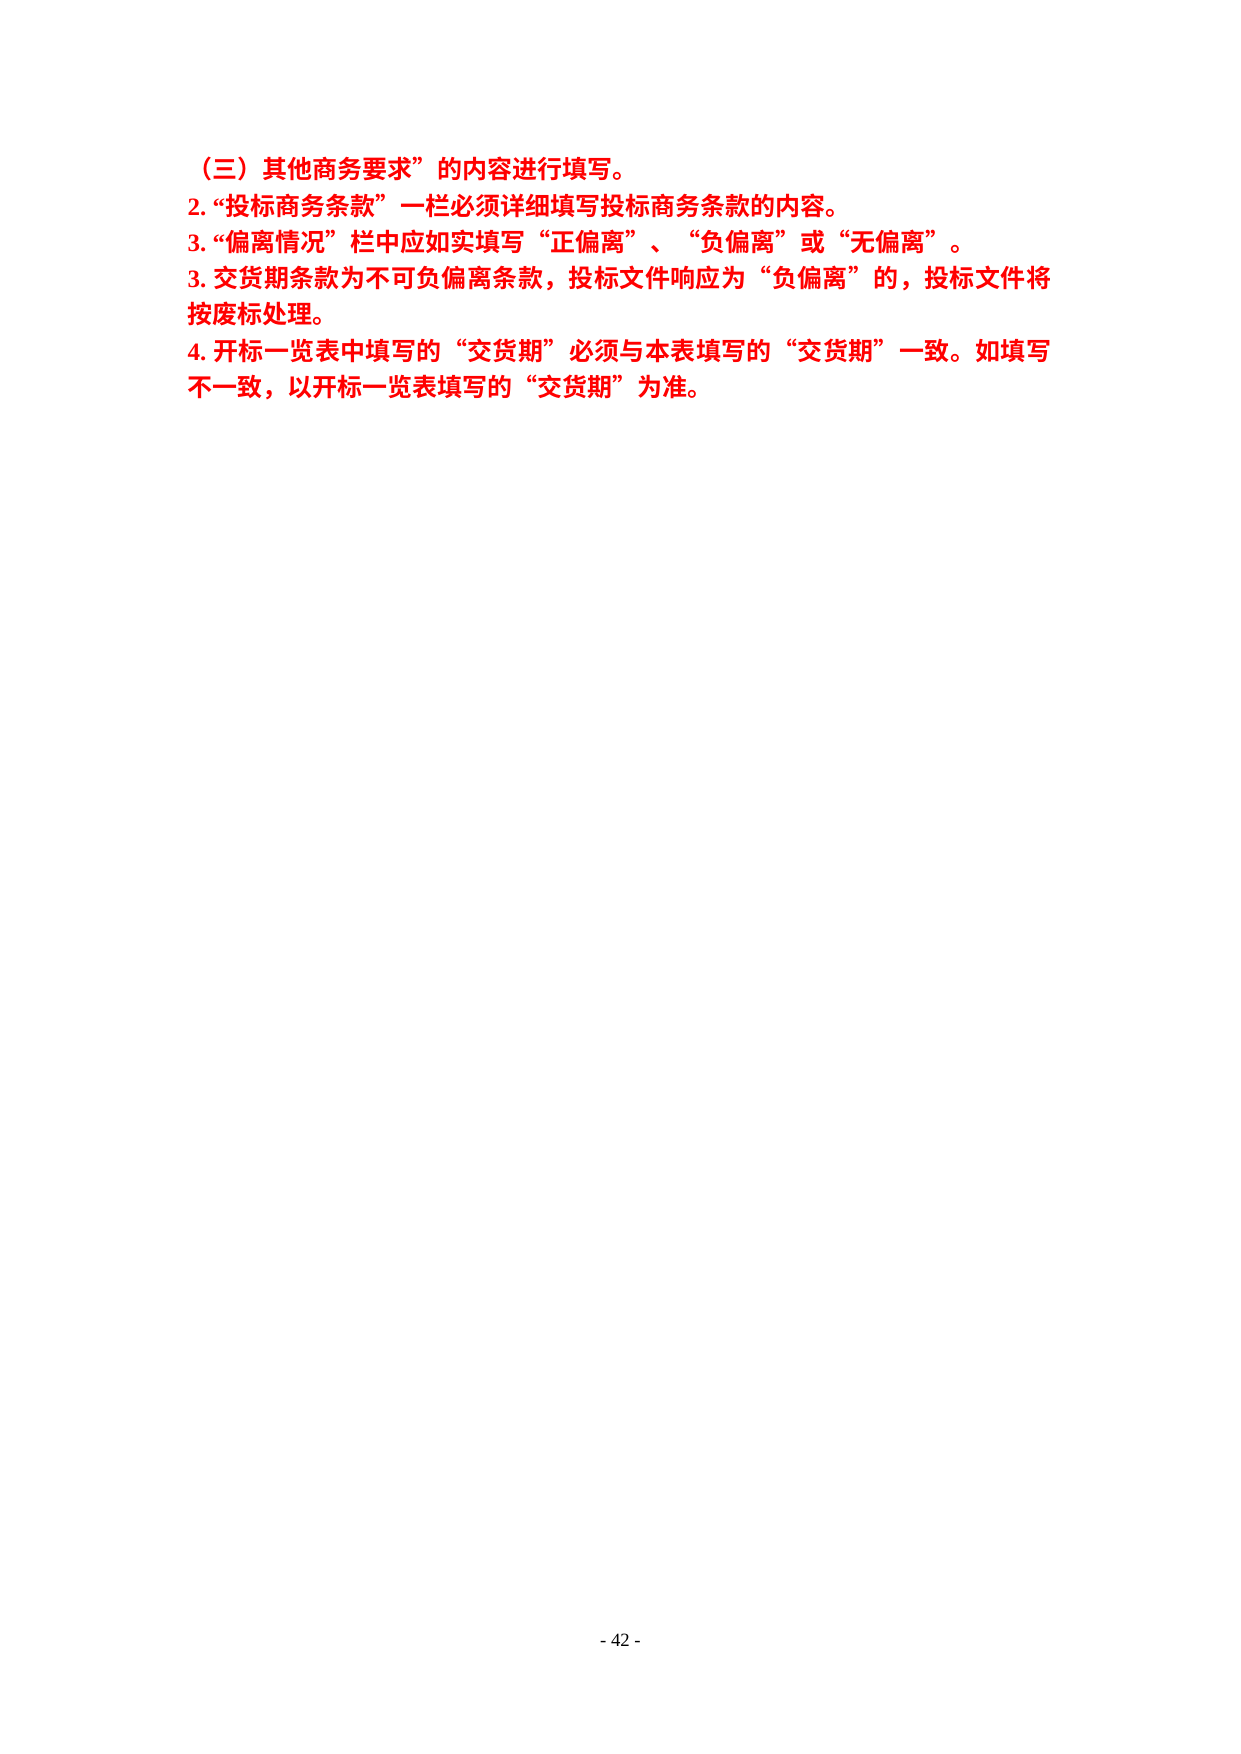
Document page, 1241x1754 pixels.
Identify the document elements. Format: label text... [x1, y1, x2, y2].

text 2. “投标商务条款”一栏必须详细填写投标商务条款的内容。 [187, 186, 1053, 222]
text 4. 开标一览表中填写的“交货期”必须与本表填写的“交货期”一致。如填写不一致，以开标一览表填写的“交货期”为准。 [187, 331, 1053, 404]
text 3. “偏离情况”栏中应如实填写“正偏离”、“负偏离”或“无偏离”。 [187, 222, 1053, 259]
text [187, 150, 1053, 186]
text 3. 交货期条款为不可负偏离条款，投标文件响应为“负偏离”的，投标文件将按废标处理。 [187, 259, 1053, 331]
